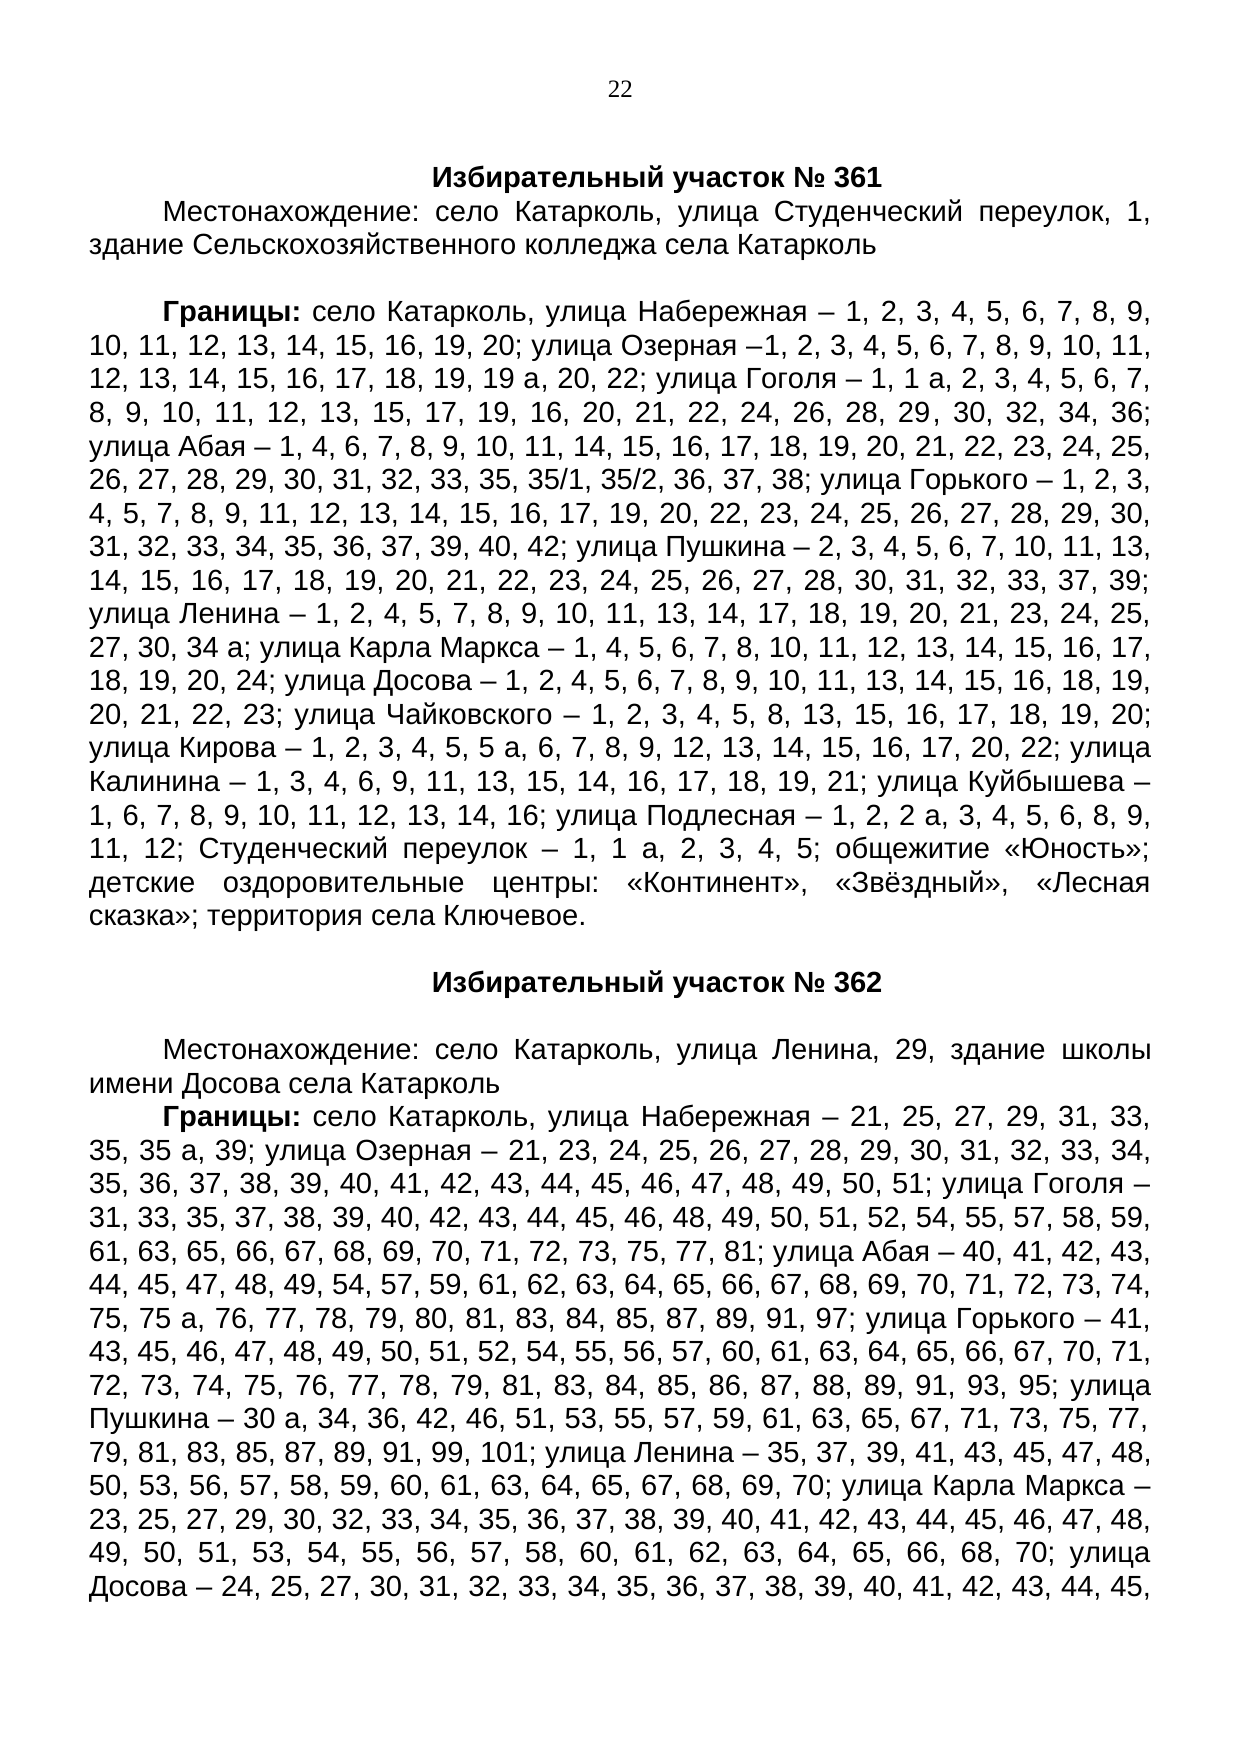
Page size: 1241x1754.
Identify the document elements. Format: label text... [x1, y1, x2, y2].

text Местонахождение: село Катарколь, улица Студенческий переулок, 1, здание Сельскохозяйственного колледжа села Катарколь [89, 194, 1152, 261]
text Избирательный участок № 362 [89, 965, 1152, 999]
text Местонахождение: село Катарколь, улица Ленина, 29, здание школы имени Досова села Катарколь [89, 1032, 1152, 1099]
text Границы: село Катарколь, улица Набережная – 1, 2, 3, 4, 5, 6, 7, 8, 9, 10, 11, 12, 13, 14, 15, 16, 19, 20; улица Озерная –1, 2, 3, 4, 5, 6, 7, 8, 9, 10, 11, 12, 13, 14, 15, 16, 17, 18, 19, 19 а, 20, 22; улица Гоголя – 1, 1 а, 2, 3, 4, 5, 6, 7, 8, 9, 10, 11, 12, 13, 15, 17, 19, 16, 20, 21, 22, 24, 26, 28, 29, 30, 32, 34, 36; улица Абая – 1, 4, 6, 7, 8, 9, 10, 11, 14, 15, 16, 17, 18, 19, 20, 21, 22, 23, 24, 25, 26, 27, 28, 29, 30, 31, 32, 33, 35, 35/1, 35/2, 36, 37, 38; улица Горького – 1, 2, 3, 4, 5, 7, 8, 9, 11, 12, 13, 14, 15, 16, 17, 19, 20, 22, 23, 24, 25, 26, 27, 28, 29, 30, 31, 32, 33, 34, 35, 36, 37, 39, 40, 42; улица Пушкина – 2, 3, 4, 5, 6, 7, 10, 11, 13, 14, 15, 16, 17, 18, 19, 20, 21, 22, 23, 24, 25, 26, 27, 28, 30, 31, 32, 33, 37, 39; улица Ленина – 1, 2, 4, 5, 7, 8, 9, 10, 11, 13, 14, 17, 18, 19, 20, 21, 23, 24, 25, 27, 30, 34 а; улица Карла Маркса – 1, 4, 5, 6, 7, 8, 10, 11, 12, 13, 14, 15, 16, 17, 18, 19, 20, 24; улица Досова – 1, 2, 4, 5, 6, 7, 8, 9, 10, 11, 13, 14, 15, 16, 18, 19, 20, 21, 22, 23; улица Чайковского – 1, 2, 3, 4, 5, 8, 13, 15, 16, 17, 18, 19, 20; улица Кирова – 1, 2, 3, 4, 5, 5 а, 6, 7, 8, 9, 12, 13, 14, 15, 16, 17, 20, 22; улица Калинина – 1, 3, 4, 6, 9, 11, 13, 15, 14, 16, 17, 18, 19, 21; улица Куйбышева – 1, 6, 7, 8, 9, 10, 11, 12, 13, 14, 16; улица Подлесная – 1, 2, 2 а, 3, 4, 5, 6, 8, 9, 11, 12; Студенческий переулок – 1, 1 а, 2, 3, 4, 5; общежитие «Юность»; детские оздоровительные центры: «Континент», «Звёздный», «Лесная сказка»; территория села Ключевое. [89, 294, 1152, 932]
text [89, 1099, 1152, 1602]
text Избирательный участок № 361 [89, 160, 1152, 194]
